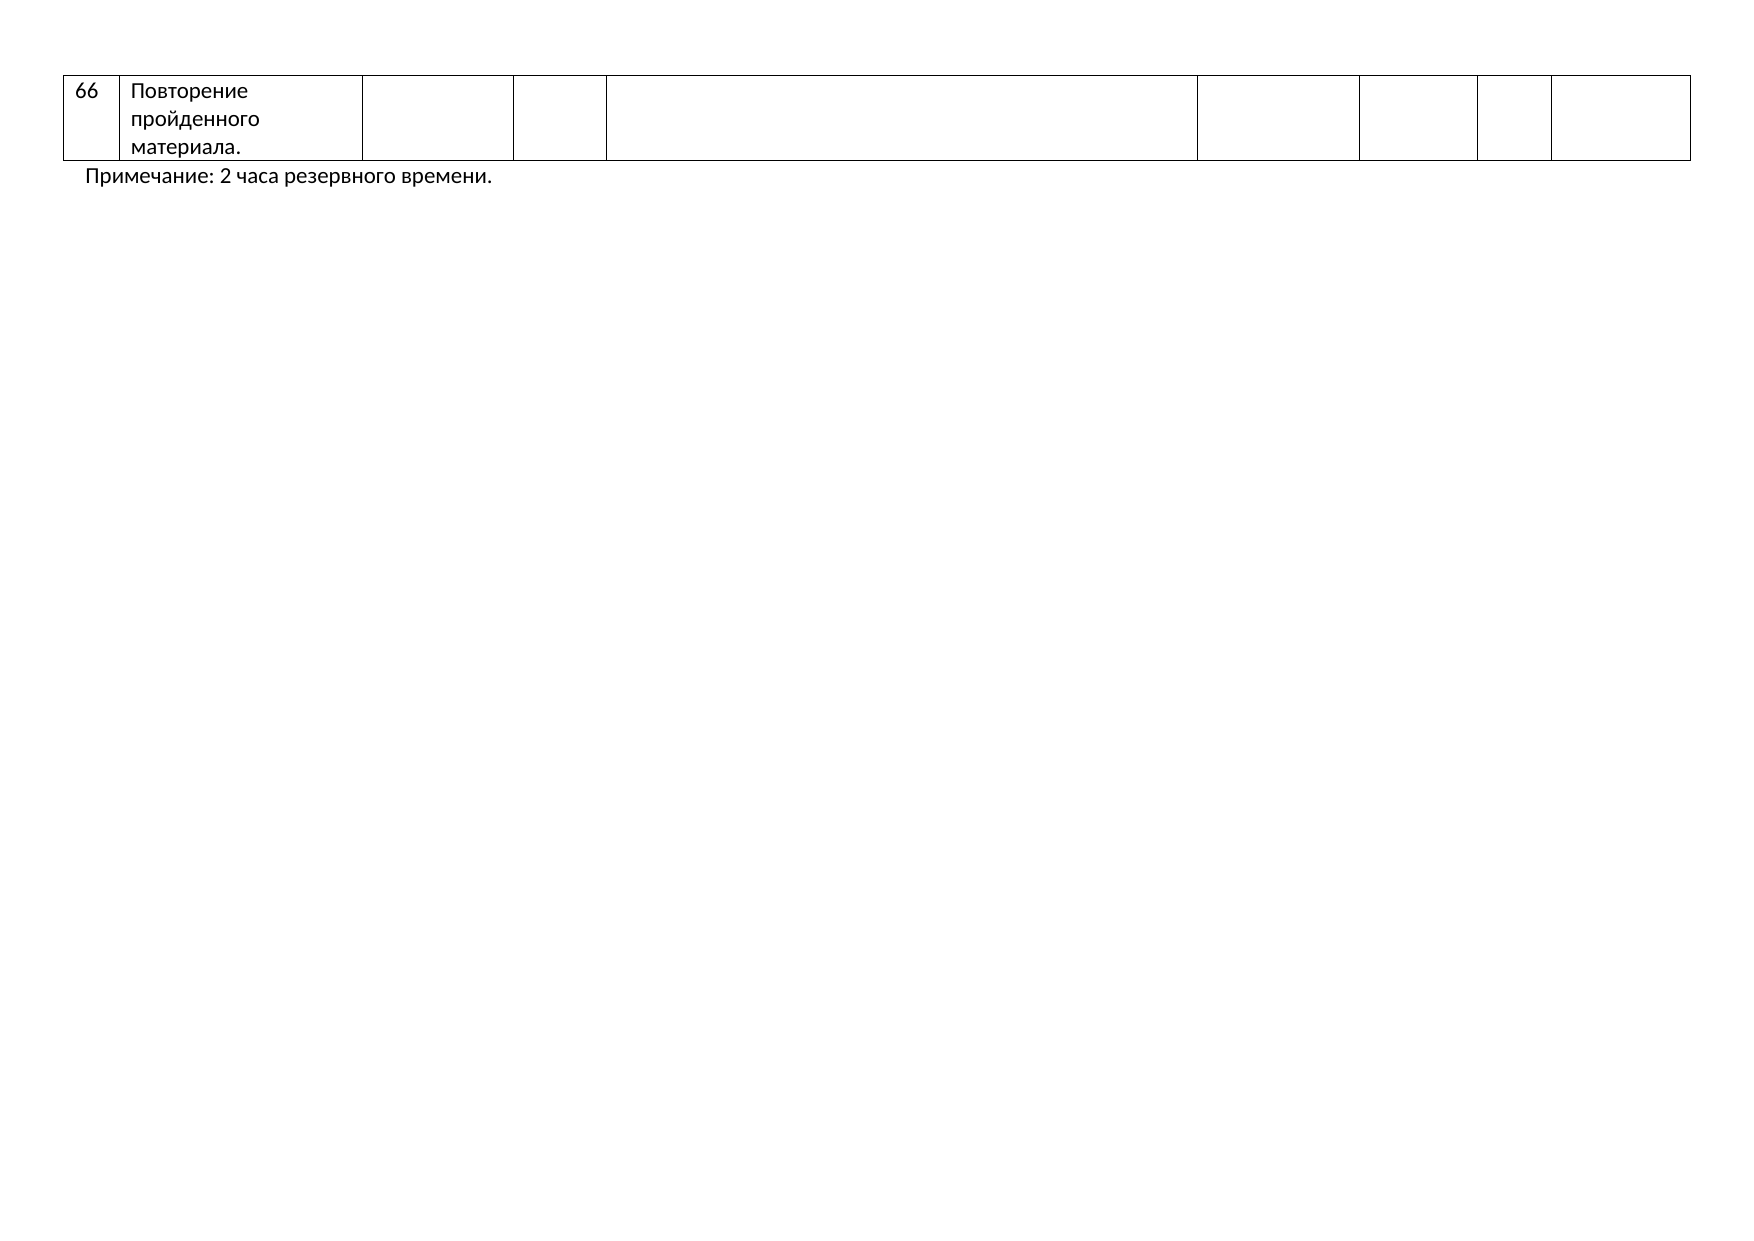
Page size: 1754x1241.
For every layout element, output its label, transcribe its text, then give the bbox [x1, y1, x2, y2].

table_cell 66 [64, 76, 119, 160]
table_cell [1360, 76, 1477, 160]
table_cell [1478, 76, 1551, 160]
table_cell [363, 76, 513, 160]
table_cell [1198, 76, 1359, 160]
table_cell Повторение пройденного материала. [120, 76, 362, 160]
table_cell [1552, 76, 1690, 160]
text Примечание: 2 часа резервного времени. [75, 161, 1679, 189]
table_cell [514, 76, 606, 160]
